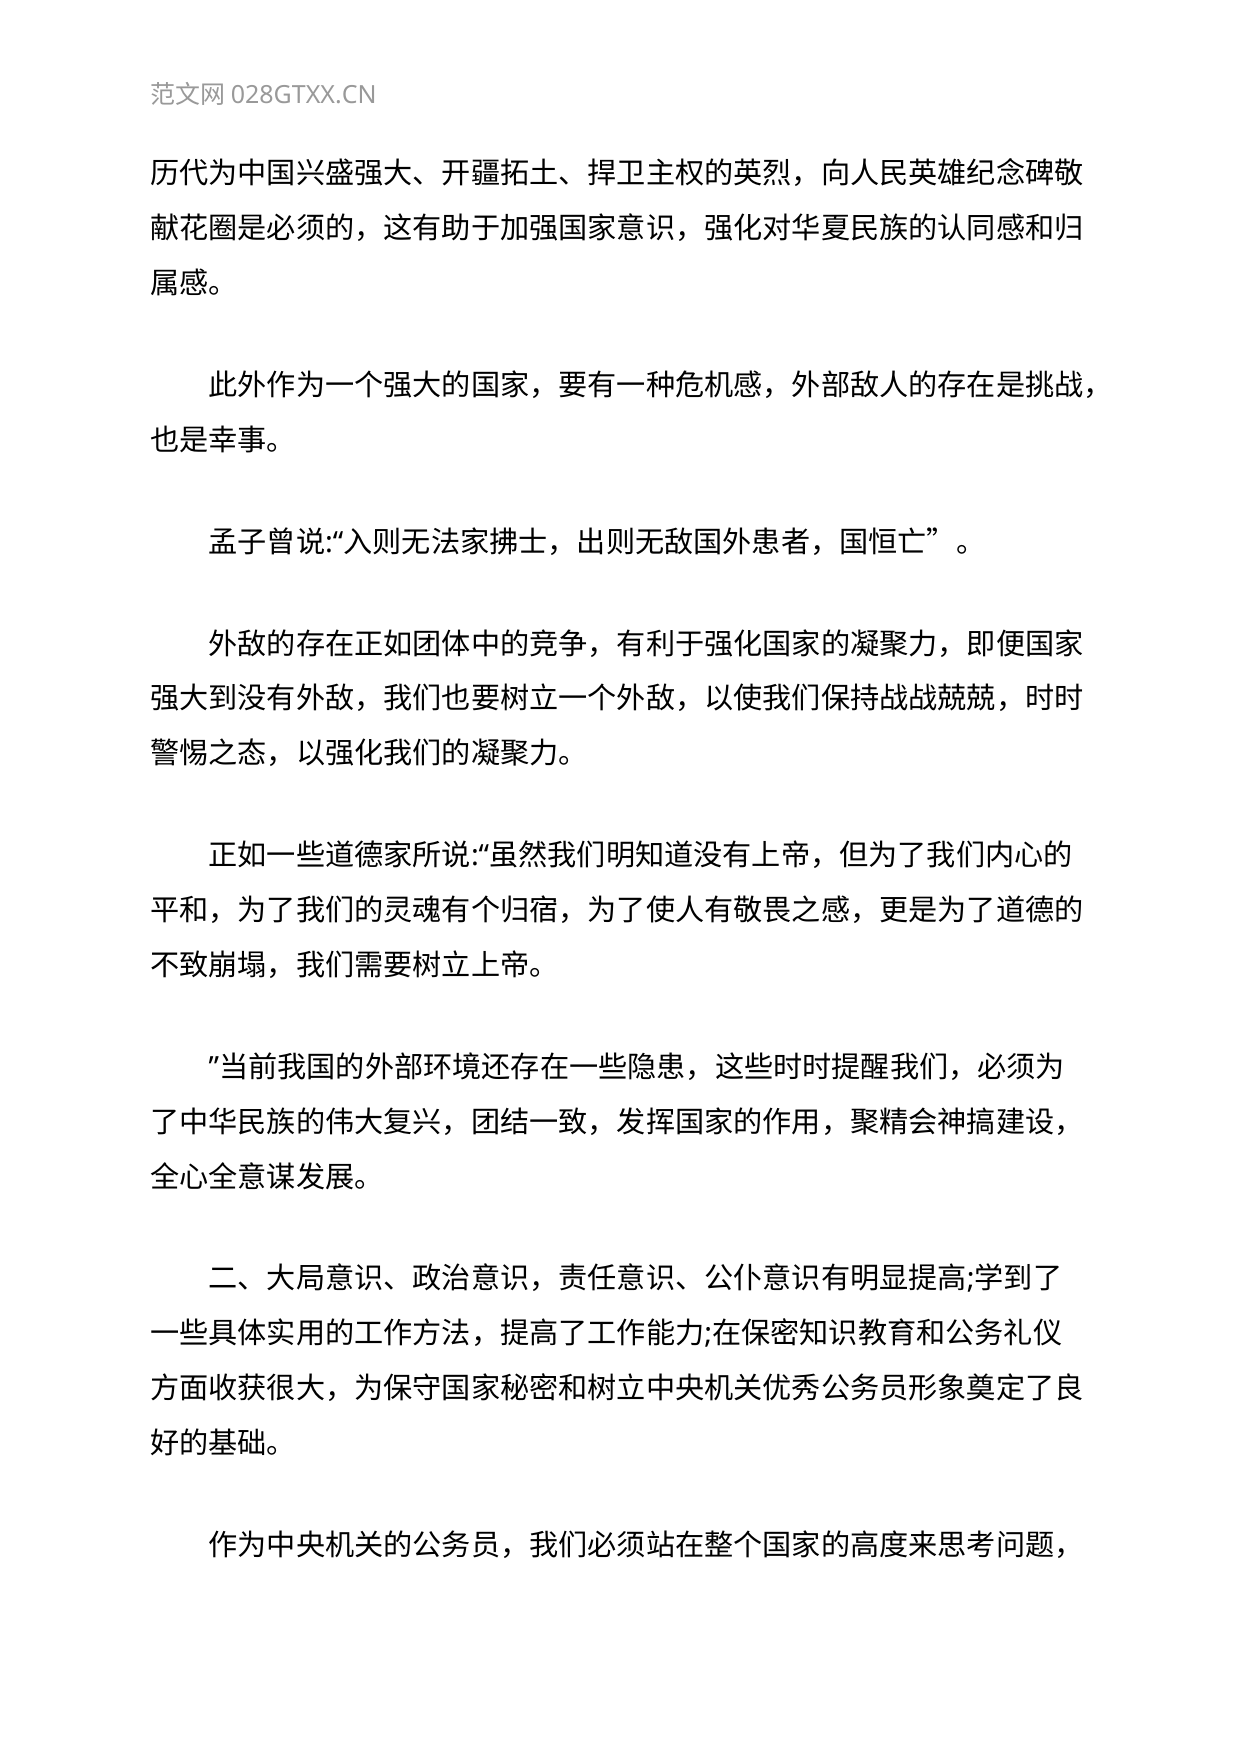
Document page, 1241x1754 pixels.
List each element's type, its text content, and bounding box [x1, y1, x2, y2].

text ”当前我国的外部环境还存在一些隐患，这些时时提醒我们，必须为了中华民族的伟大复兴，团结一致，发挥国家的作用，聚精会神搞建设，全心全意谋发展。 [150, 1043, 1090, 1196]
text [150, 1522, 1090, 1564]
text 孟子曾说:“入则无法家拂士，出则无敌国外患者，国恒亡”。 [150, 518, 1090, 561]
text 二、大局意识、政治意识，责任意识、公仆意识有明显提高;学到了一些具体实用的工作方法，提高了工作能力;在保密知识教育和公务礼仪方面收获很大，为保守国家秘密和树立中央机关优秀公务员形象奠定了良好的基础。 [150, 1255, 1090, 1462]
text 此外作为一个强大的国家，要有一种危机感，外部敌人的存在是挑战，也是幸事。 [150, 362, 1090, 459]
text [150, 150, 1090, 302]
text 正如一些道德家所说:“虽然我们明知道没有上帝，但为了我们内心的平和，为了我们的灵魂有个归宿，为了使人有敬畏之感，更是为了道德的不致崩塌，我们需要树立上帝。 [150, 832, 1090, 984]
text 外敌的存在正如团体中的竞争，有利于强化国家的凝聚力，即便国家强大到没有外敌，我们也要树立一个外敌，以使我们保持战战兢兢，时时警惕之态，以强化我们的凝聚力。 [150, 620, 1090, 772]
